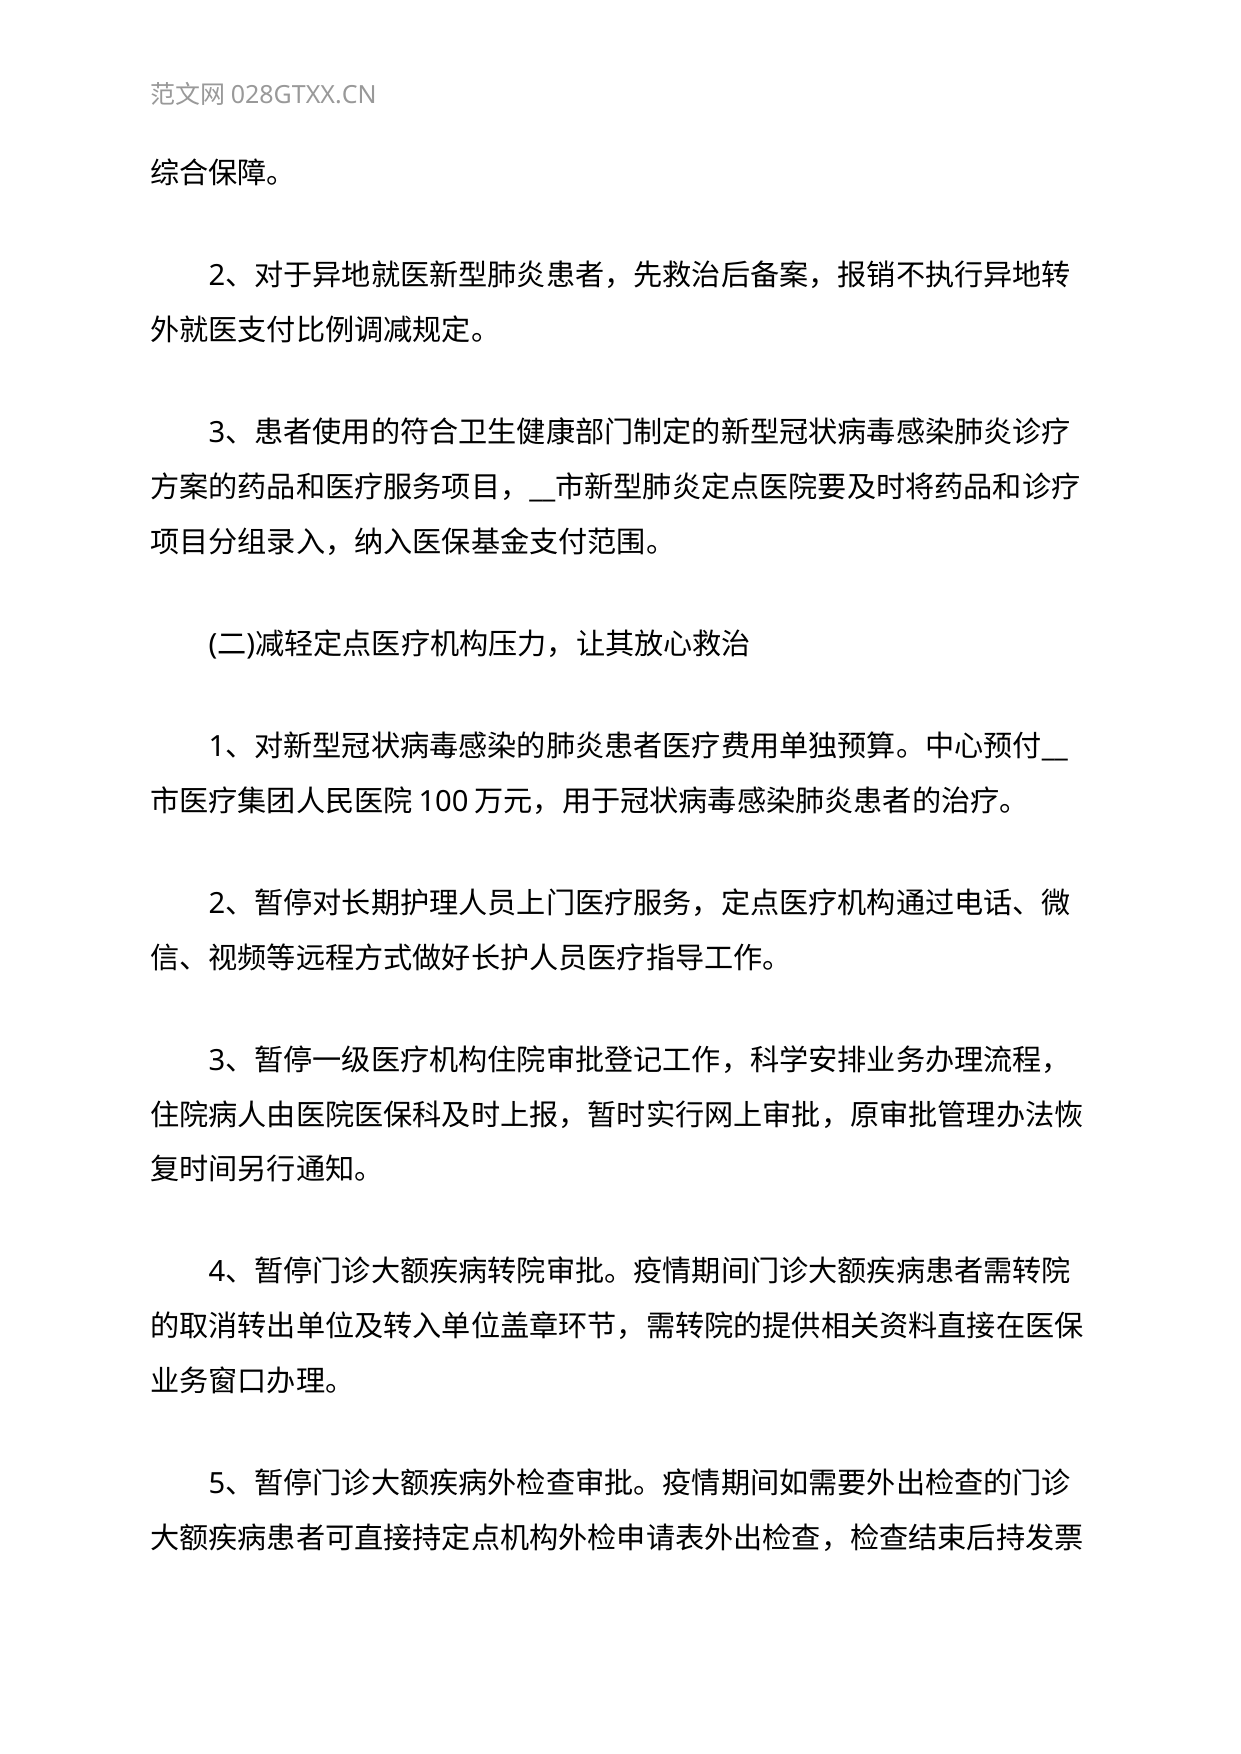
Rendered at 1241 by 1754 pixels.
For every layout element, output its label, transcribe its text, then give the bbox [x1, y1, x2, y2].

text (二)减轻定点医疗机构压力，让其放心救治 [150, 620, 1090, 663]
text 3、患者使用的符合卫生健康部门制定的新型冠状病毒感染肺炎诊疗方案的药品和医疗服务项目，__市新型肺炎定点医院要及时将药品和诊疗项目分组录入，纳入医保基金支付范围。 [150, 408, 1090, 561]
text 3、暂停一级医疗机构住院审批登记工作，科学安排业务办理流程，住院病人由医院医保科及时上报，暂时实行网上审批，原审批管理办法恢复时间另行通知。 [150, 1036, 1090, 1188]
text 2、对于异地就医新型肺炎患者，先救治后备案，报销不执行异地转外就医支付比例调减规定。 [150, 252, 1090, 349]
text 1、对新型冠状病毒感染的肺炎患者医疗费用单独预算。中心预付__市医疗集团人民医院100万元，用于冠状病毒感染肺炎患者的治疗。 [150, 722, 1090, 820]
text 2、暂停对长期护理人员上门医疗服务，定点医疗机构通过电话、微信、视频等远程方式做好长护人员医疗指导工作。 [150, 879, 1090, 977]
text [150, 1459, 1090, 1557]
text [150, 150, 1090, 192]
text 4、暂停门诊大额疾病转院审批。疫情期间门诊大额疾病患者需转院的取消转出单位及转入单位盖章环节，需转院的提供相关资料直接在医保业务窗口办理。 [150, 1248, 1090, 1400]
